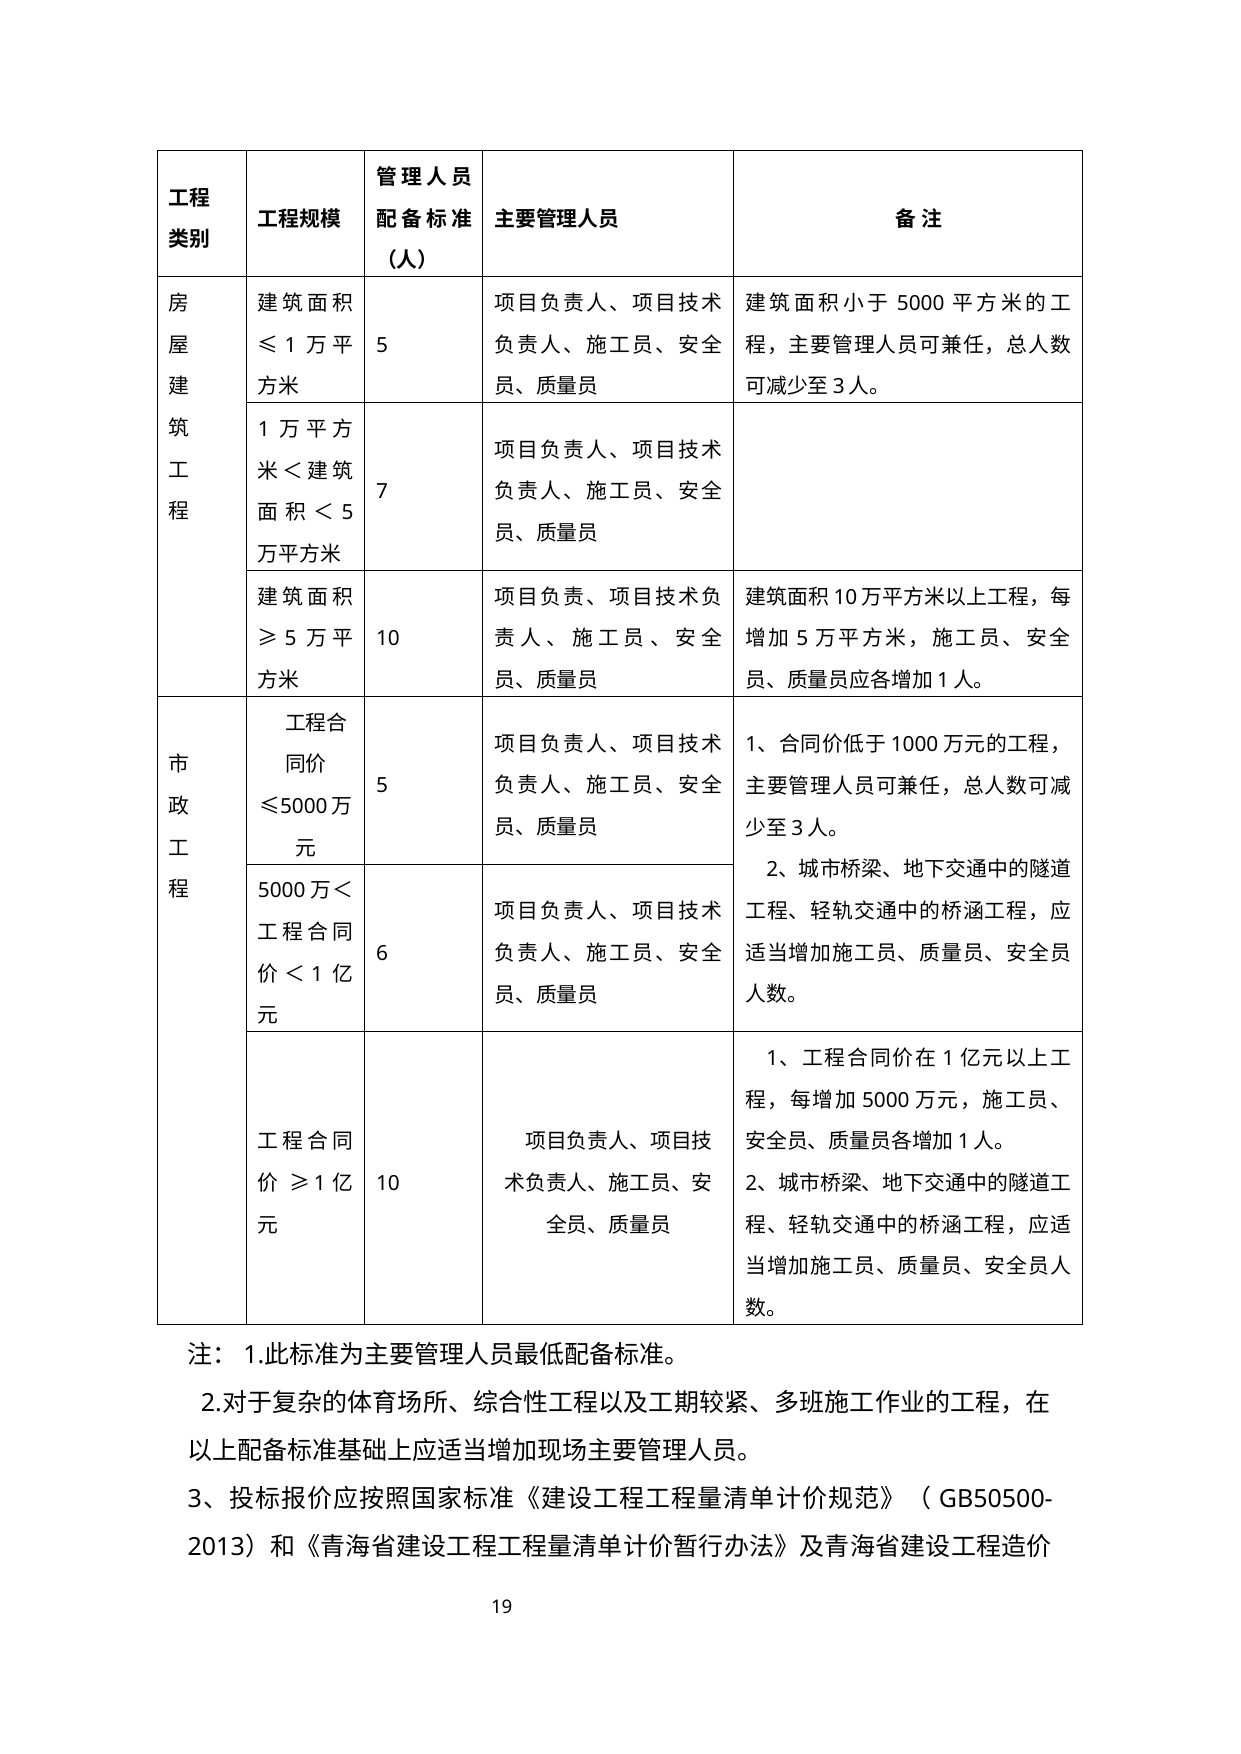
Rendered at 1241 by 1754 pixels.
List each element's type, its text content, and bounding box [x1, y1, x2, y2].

text 注： 1.此标准为主要管理人员最低配备标准。 [187, 1325, 1053, 1373]
table_header 管理人员配备标准（人） [365, 151, 482, 276]
table_cell 项目负责人、项目技术负责人、施工员、安全员、质量员 [483, 1032, 733, 1324]
table_cell 建筑面积 ≥5万平方米 [247, 571, 364, 696]
table_header 主要管理人员 [483, 151, 733, 276]
table_cell 建筑面积≤1万平方米 [247, 277, 364, 402]
table_cell 5 [365, 277, 482, 402]
table_header 工程 类别 [158, 151, 246, 276]
table_cell 项目负责、项目技术负责人、施工员、安全员、质量员 [483, 571, 733, 696]
table_cell 房 屋 建 筑 工 程 [158, 277, 246, 696]
table_cell [734, 403, 1082, 570]
table_header 工程规模 [247, 151, 364, 276]
table_cell 1万平方米＜建筑面积＜5万平方米 [247, 403, 364, 570]
table_cell 项目负责人、项目技术负责人、施工员、安全员、质量员 [483, 865, 733, 1031]
table_cell 1、合同价低于1000万元的工程，主要管理人员可兼任，总人数可减少至3人。 2、城市桥梁、地下交通中的隧道工程、轻轨交通中的桥涵工程，应适当增加施工员、质量员、安全员人数。 [734, 697, 1082, 1031]
text 2.对于复杂的体育场所、综合性工程以及工期较紧、多班施工作业的工程，在以上配备标准基础上应适当增加现场主要管理人员。 [187, 1373, 1053, 1469]
table_cell 工程合同价≤5000万元 [247, 697, 364, 863]
table_cell 10 [365, 1032, 482, 1324]
table_header 备 注 [734, 151, 1082, 276]
table_cell 市 政 工 程 [158, 697, 246, 1324]
table_cell 项目负责人、项目技术负责人、施工员、安全员、质量员 [483, 277, 733, 402]
table_cell 1、工程合同价在1亿元以上工程，每增加5000万元，施工员、安全员、质量员各增加1人。 2、城市桥梁、地下交通中的隧道工程、轻轨交通中的桥涵工程，应适当增加施工员、质量员、安全员人数。 [734, 1032, 1082, 1324]
table_cell 6 [365, 865, 482, 1031]
table_cell 7 [365, 403, 482, 570]
table_cell 工程合同价 ≥1亿元 [247, 1032, 364, 1324]
table_cell 10 [365, 571, 482, 696]
table_cell 建筑面积小于5000平方米的工程，主要管理人员可兼任，总人数可减少至3人。 [734, 277, 1082, 402]
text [187, 1469, 1053, 1564]
table_cell 项目负责人、项目技术负责人、施工员、安全员、质量员 [483, 697, 733, 863]
table_cell 5 [365, 697, 482, 863]
table_cell 项目负责人、项目技术负责人、施工员、安全员、质量员 [483, 403, 733, 570]
table_cell 建筑面积10万平方米以上工程，每增加5万平方米，施工员、安全员、质量员应各增加1人。 [734, 571, 1082, 696]
table_cell 5000万＜工程合同价＜1亿元 [247, 865, 364, 1031]
